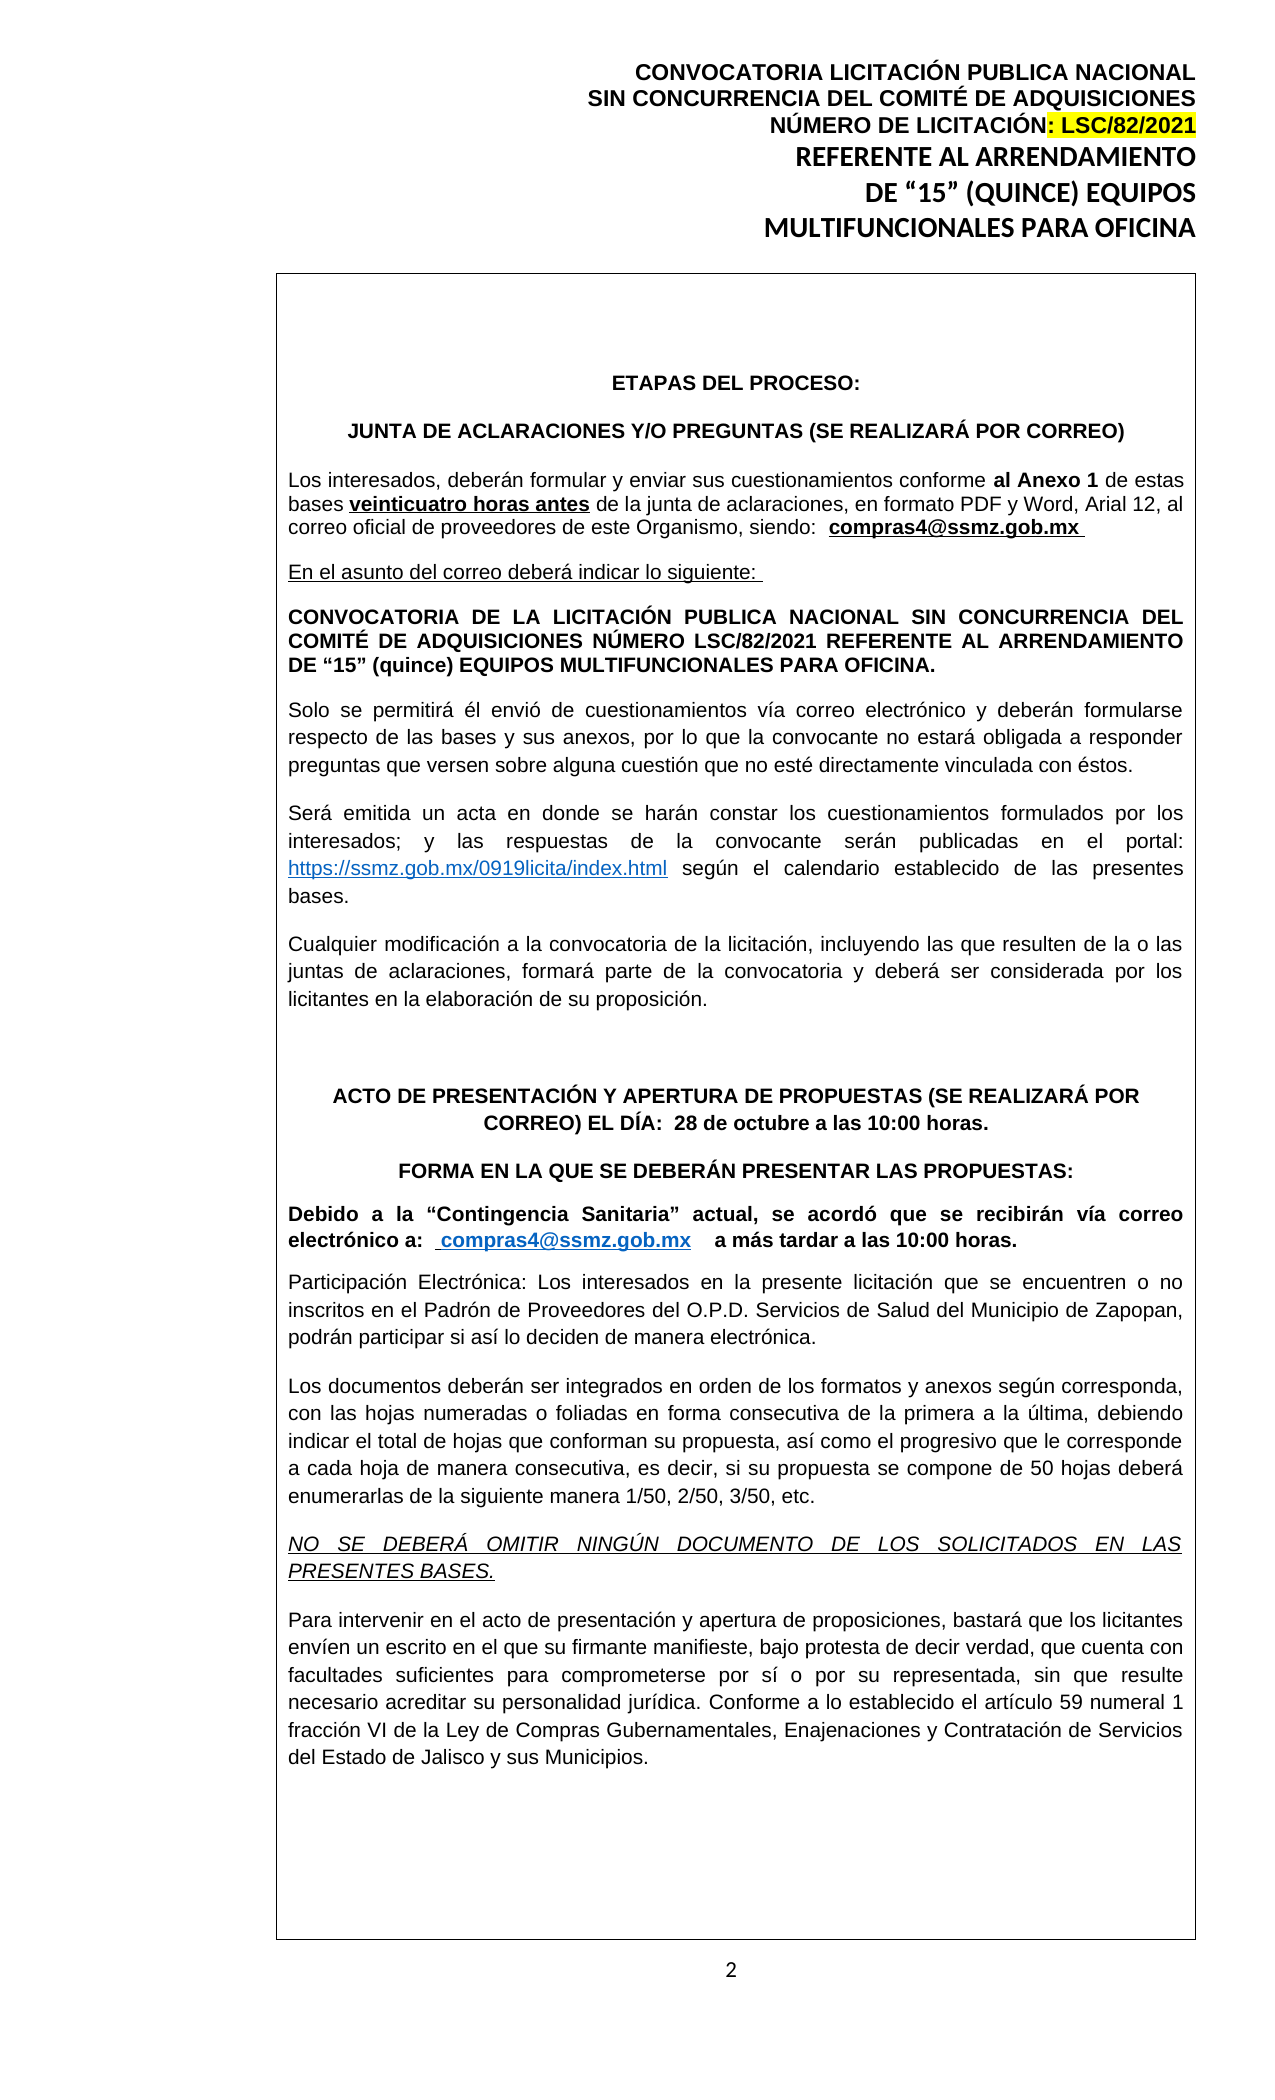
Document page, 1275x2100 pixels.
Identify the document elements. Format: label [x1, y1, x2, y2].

table_cell [277, 274, 1195, 1938]
